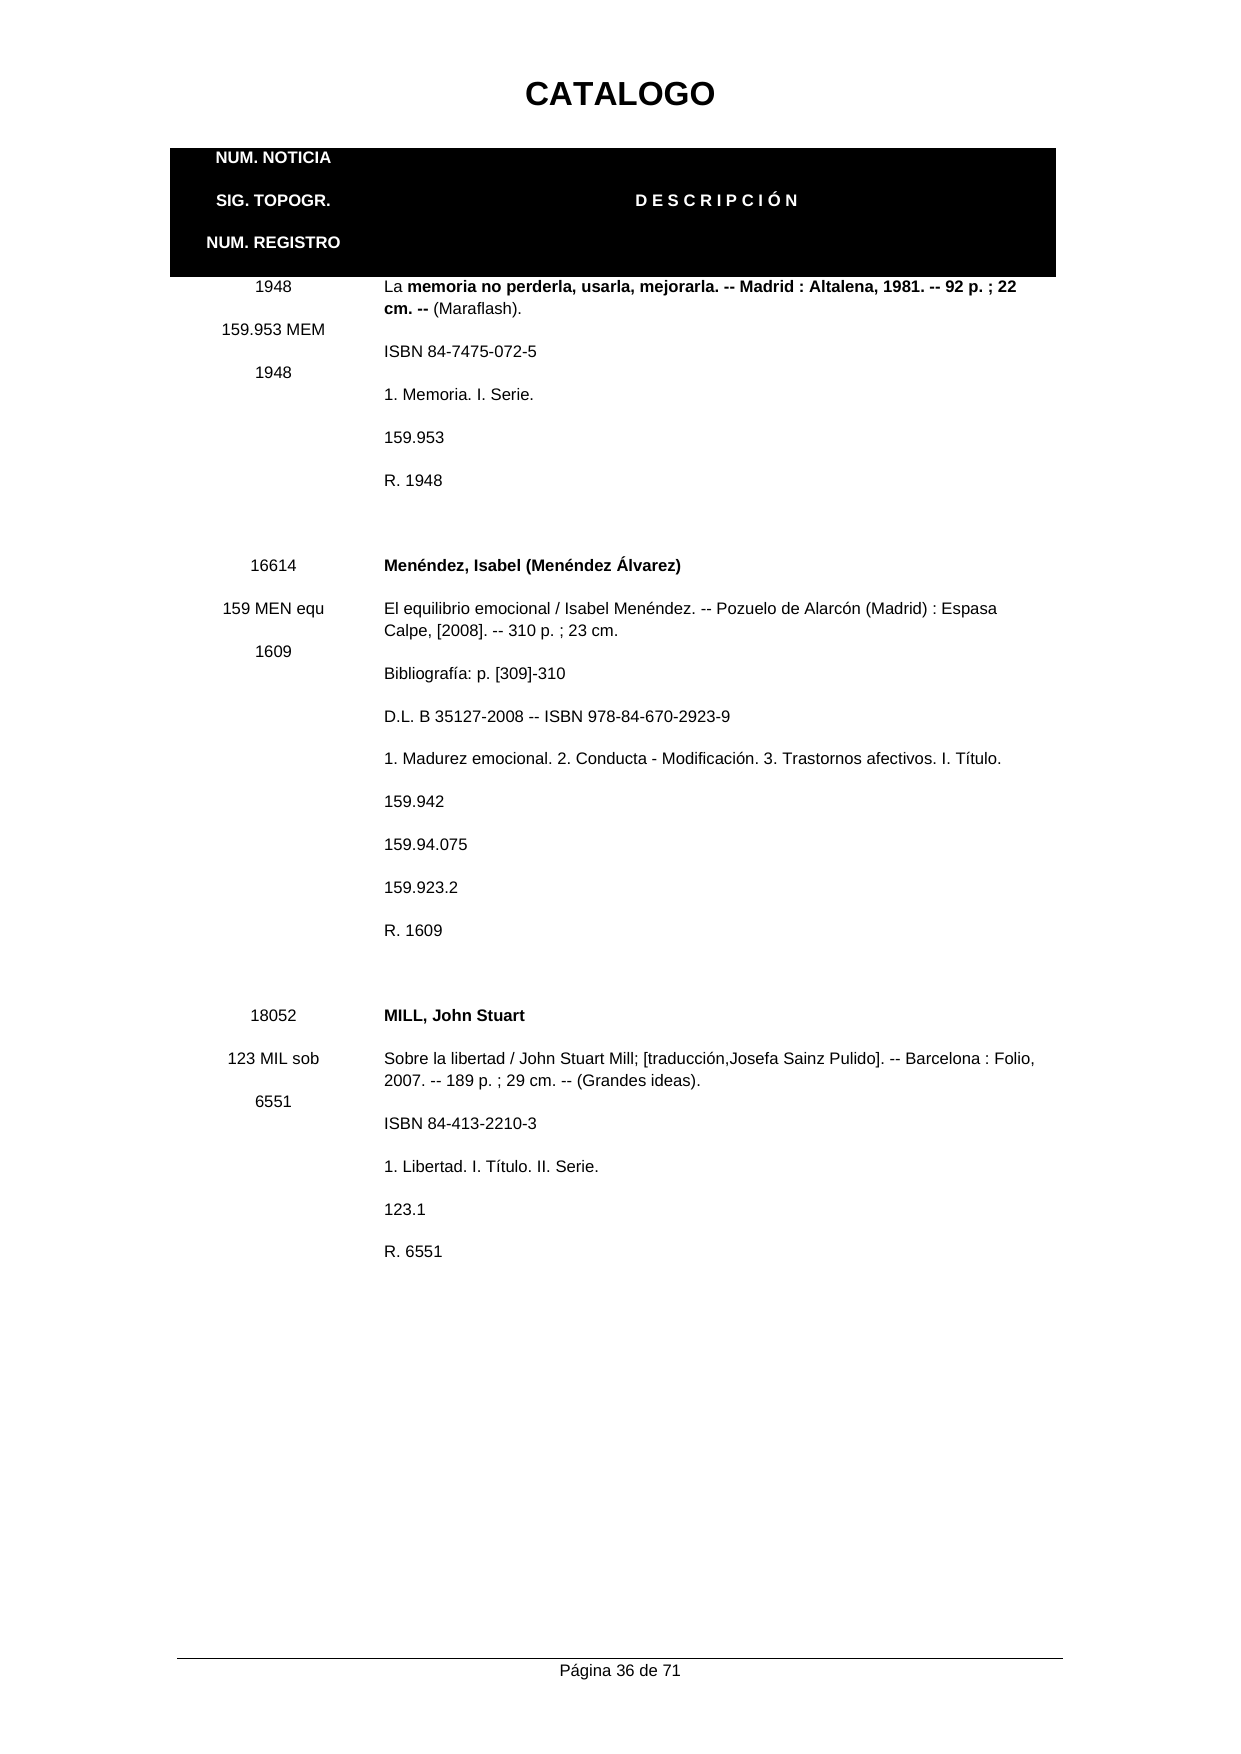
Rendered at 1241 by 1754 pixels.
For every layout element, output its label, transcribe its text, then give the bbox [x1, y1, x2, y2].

table_cell 16614 159 MEN equ 1609 [170, 556, 377, 1006]
table_cell MILL, John Stuart Sobre la libertad / John Stuart Mill; [traducción,Josefa Sainz Pulido]. -- Barcelona : Folio, 2007. -- 189 p. ; 29 cm. -- (Grandes ideas). ISBN 84-413-2210-3 1. Libertad. I. Título. II. Serie. 123.1 R. 6551 [377, 1006, 1056, 1328]
table_cell La memoria no perderla, usarla, mejorarla. -- Madrid : Altalena, 1981. -- 92 p. ; 22 cm. -- (Maraflash). ISBN 84-7475-072-5 1. Memoria. I. Serie. 159.953 R. 1948 [377, 277, 1056, 556]
table_cell Menéndez, Isabel (Menéndez Álvarez) El equilibrio emocional / Isabel Menéndez. -- Pozuelo de Alarcón (Madrid) : Espasa Calpe, [2008]. -- 310 p. ; 23 cm. Bibliografía: p. [309]-310 D.L. B 35127-2008 -- ISBN 978-84-670-2923-9 1. Madurez emocional. 2. Conducta - Modificación. 3. Trastornos afectivos. I. Título. 159.942 159.94.075 159.923.2 R. 1609 [377, 556, 1056, 1006]
table_cell 18052 123 MIL sob 6551 [170, 1006, 377, 1328]
table_header D E S C R I P C I Ó N [377, 148, 1056, 277]
table_header NUM. NOTICIA SIG. TOPOGR. NUM. REGISTRO [170, 148, 377, 277]
table_cell 1948 159.953 MEM 1948 [170, 277, 377, 556]
